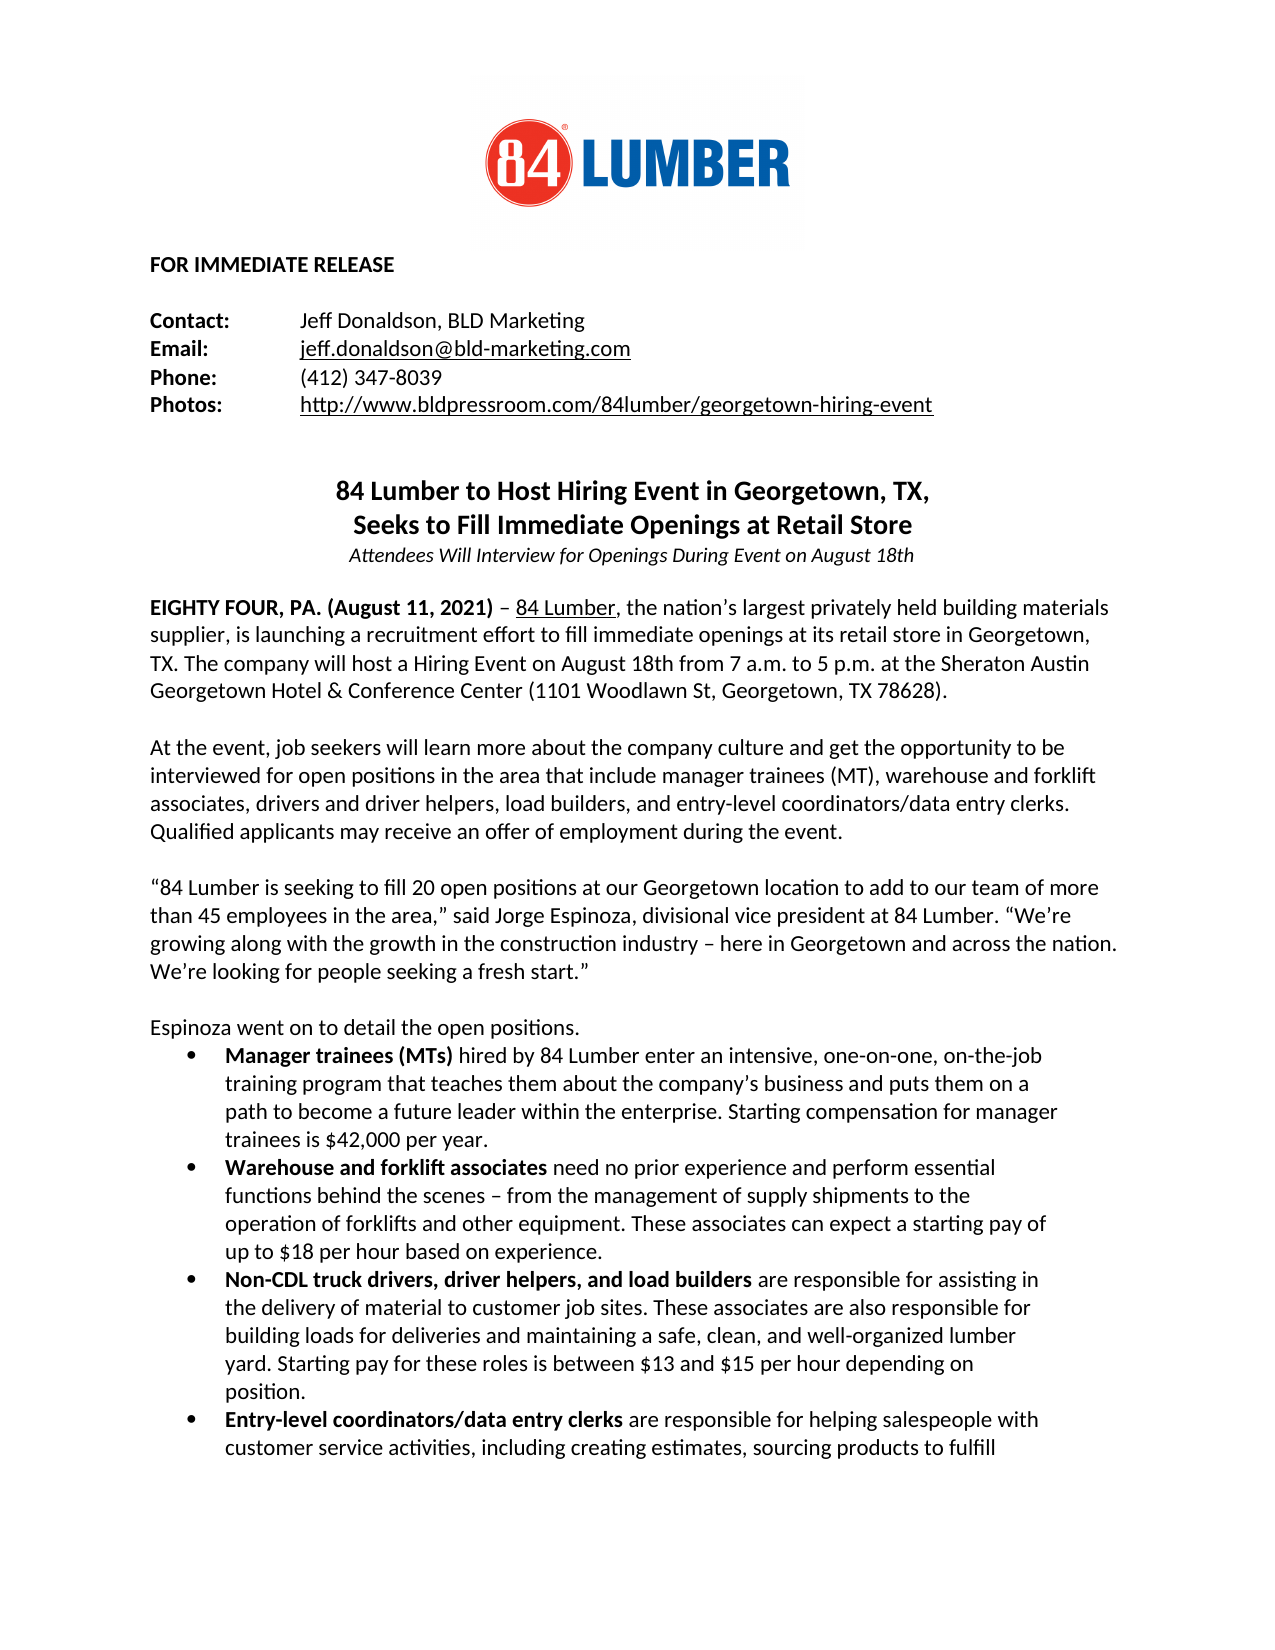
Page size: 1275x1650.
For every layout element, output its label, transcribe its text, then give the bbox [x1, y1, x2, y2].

list Non-CDL truck drivers, driver helpers, and load builders are responsible for assisting in the delivery of material to customer job sites. These associates are also responsible for building loads for deliveries and maintaining a safe, clean, and well-organized lumber yard. Starting pay for these roles is between $13 and $15 per hour depending on position. [187, 1265, 1059, 1405]
text Photos: http://www.bldpressroom.com/84lumber/georgetown-hiring-event [150, 391, 1059, 419]
text 84 Lumber to Host Hiring Event in Georgetown, TX, Seeks to Fill Immediate Openings at Retail Store [207, 473, 1059, 542]
text EIGHTY FOUR, PA. (August 11, 2021) – 84 Lumber, the nation’s largest privately held building materials supplier, is launching a recruitment effort to fill immediate openings at its retail store in Georgetown, TX. The company will host a Hiring Event on August 18th from 7 a.m. to 5 p.m. at the Sheraton Austin Georgetown Hotel & Conference Center (1101 Woodlawn St, Georgetown, TX 78628). [150, 593, 1125, 705]
list Warehouse and forklift associates need no prior experience and perform essential functions behind the scenes – from the management of supply shipments to the operation of forklifts and other equipment. These associates can expect a starting pay of up to $18 per hour based on experience. [187, 1153, 1059, 1265]
text FOR IMMEDIATE RELEASE [150, 251, 1059, 278]
text Contact: Jeff Donaldson, BLD Marketing Email: jeff.donaldson@bld-marketing.com [150, 307, 1059, 363]
text Attendees Will Interview for Openings During Event on August 18th [207, 542, 1059, 567]
picture [469, 75, 806, 251]
text “84 Lumber is seeking to fill 20 open positions at our Georgetown location to add to our team of more than 45 employees in the area,” said Jorge Espinoza, divisional vice president at 84 Lumber. “We’re growing along with the growth in the construction industry – here in Georgetown and across the nation. We’re looking for people seeking a fresh start.” [150, 873, 1125, 985]
list Manager trainees (MTs) hired by 84 Lumber enter an intensive, one-on-one, on-the-job training program that teaches them about the company’s business and puts them on a path to become a future leader within the enterprise. Starting compensation for manager trainees is $42,000 per year. [187, 1041, 1059, 1153]
text At the event, job seekers will learn more about the company culture and get the opportunity to be interviewed for open positions in the area that include manager trainees (MT), warehouse and forklift associates, drivers and driver helpers, load builders, and entry-level coordinators/data entry clerks. Qualified applicants may receive an offer of employment during the event. [150, 733, 1125, 845]
text Phone: (412) 347-8039 [150, 363, 1059, 391]
text Espinoza went on to detail the open positions. [150, 1013, 1059, 1041]
